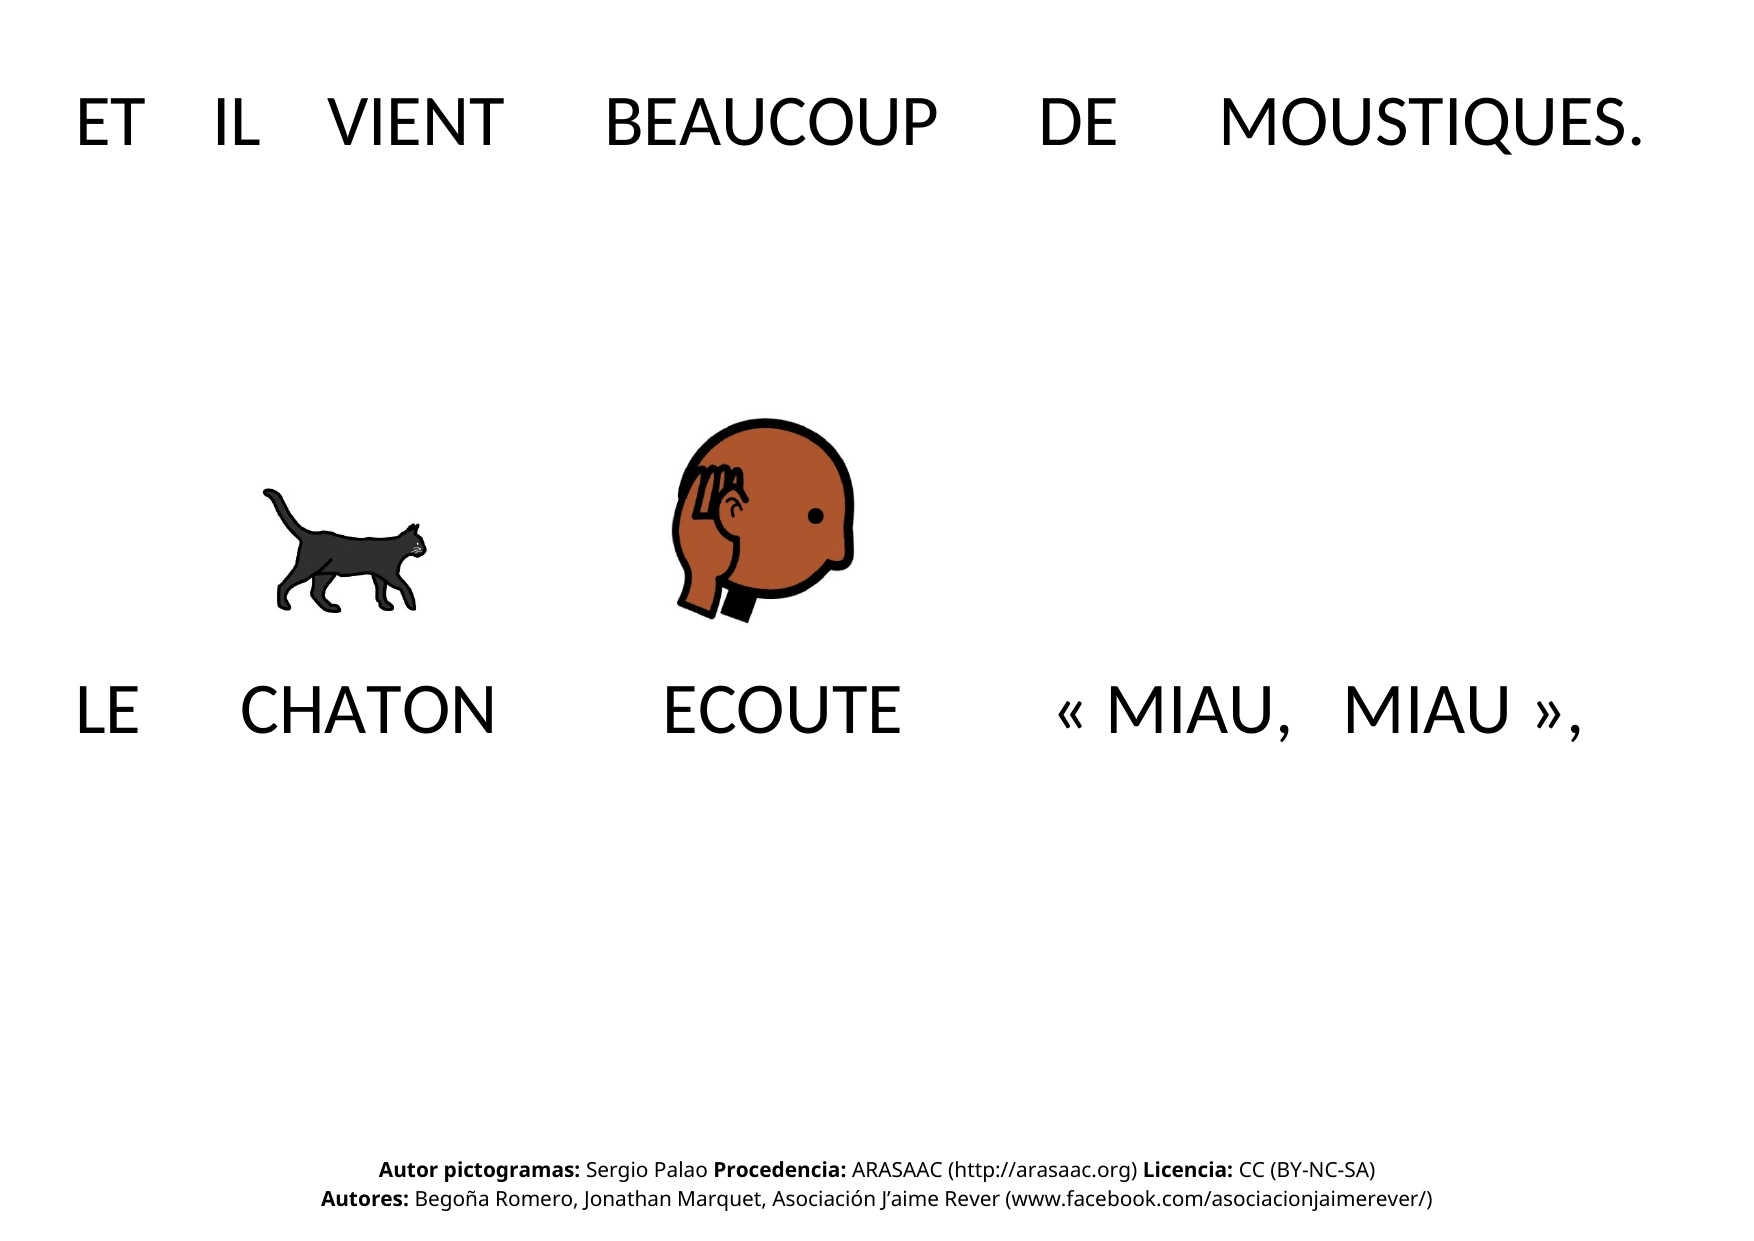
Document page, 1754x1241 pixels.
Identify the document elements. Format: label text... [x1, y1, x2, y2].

picture [256, 463, 433, 639]
text LE CHATON ECOUTE « MIAU, MIAU », [75, 663, 1679, 752]
picture [646, 402, 880, 639]
text ET IL VIENT BEAUCOUP DE MOUSTIQUES. [75, 75, 1679, 164]
